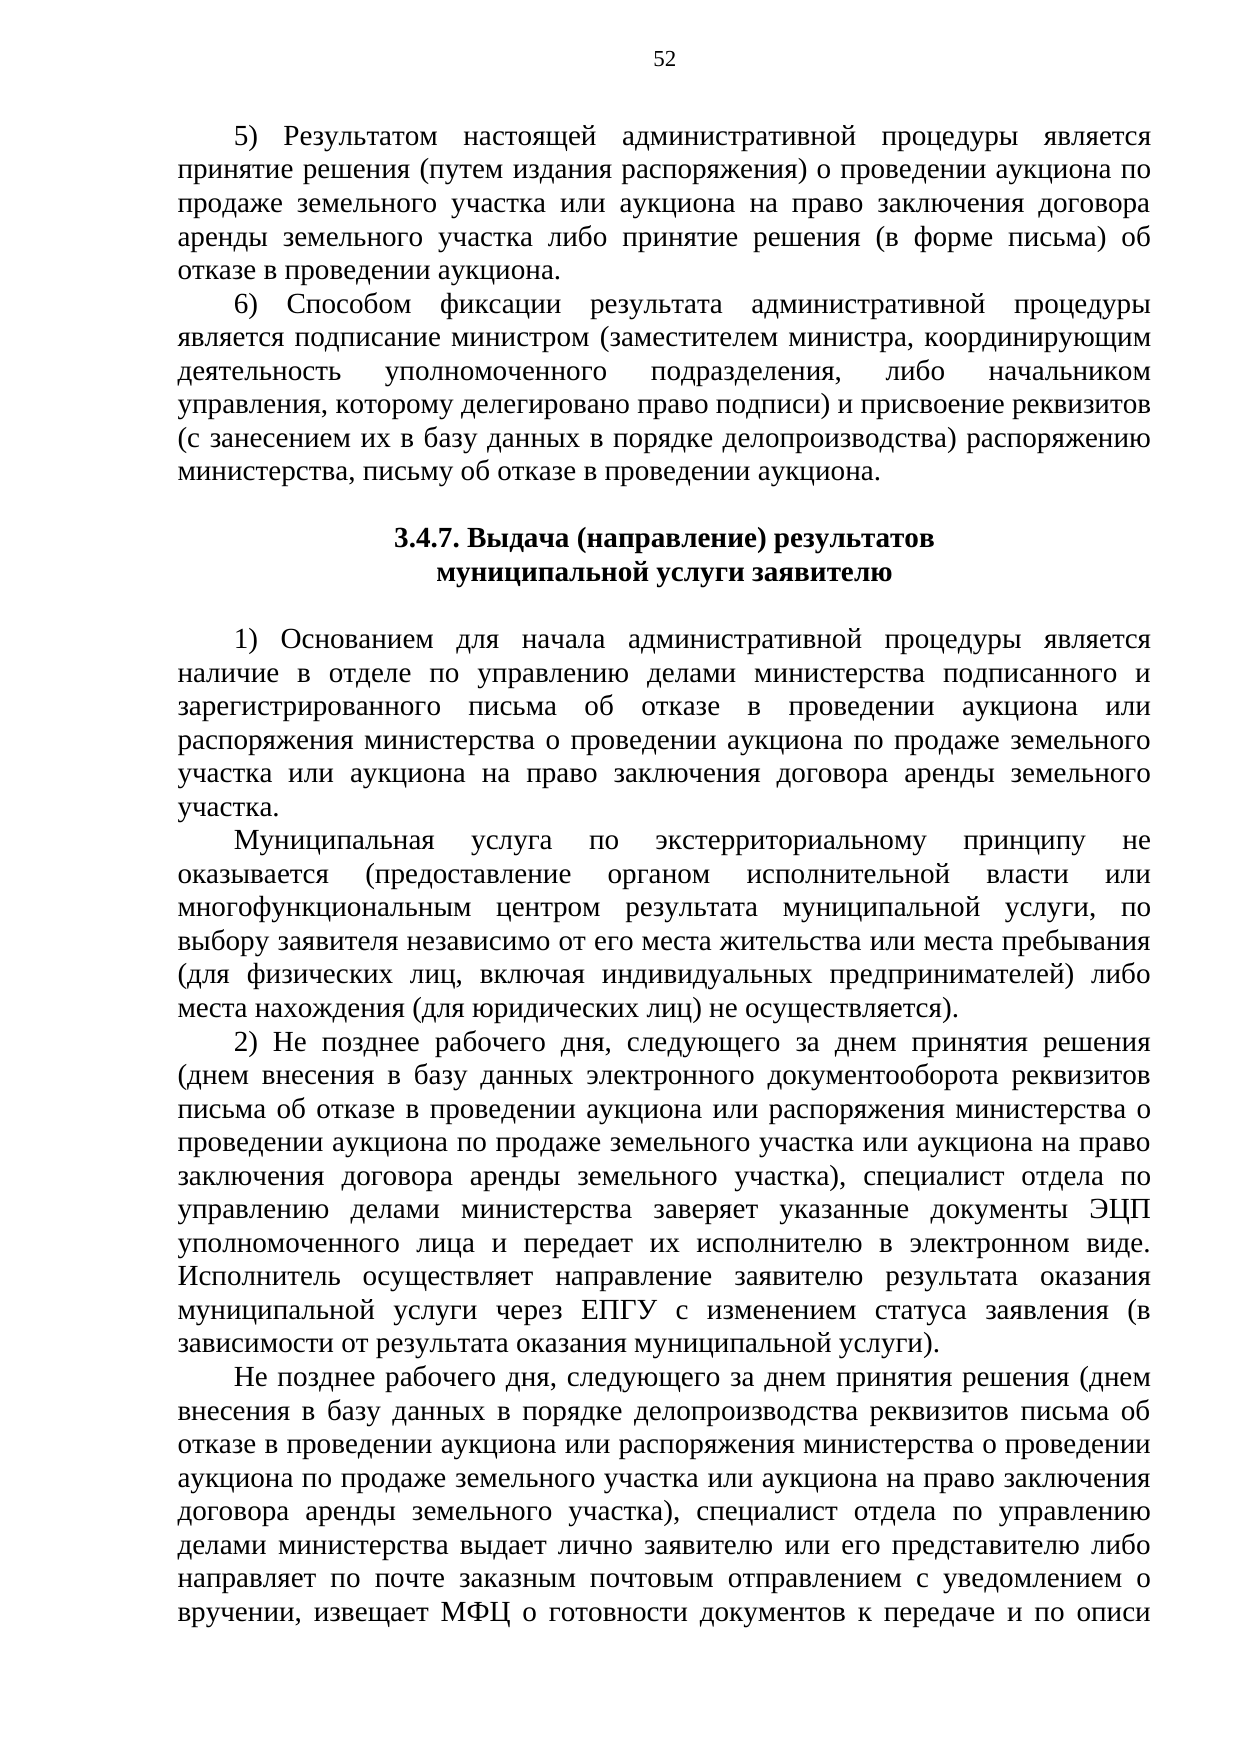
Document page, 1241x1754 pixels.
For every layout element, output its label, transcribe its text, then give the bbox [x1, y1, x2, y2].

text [177, 1359, 1152, 1627]
text 5) Результатом настоящей административной процедуры является принятие решения (путем издания распоряжения) о проведении аукциона по продаже земельного участка или аукциона на право заключения договора аренды земельного участка либо принятие решения (в форме письма) об отказе в проведении аукциона. [177, 118, 1152, 286]
text 6) Способом фиксации результата административной процедуры является подписание министром (заместителем министра, координирующим деятельность уполномоченного подразделения, либо начальником управления, которому делегировано право подписи) и присвоение реквизитов (с занесением их в базу данных в порядке делопроизводства) распоряжению министерства, письму об отказе в проведении аукциона. [177, 286, 1152, 487]
title муниципальной услуги заявителю [177, 554, 1152, 588]
text 2) Не позднее рабочего дня, следующего за днем принятия решения (днем внесения в базу данных электронного документооборота реквизитов письма об отказе в проведении аукциона или распоряжения министерства о проведении аукциона по продаже земельного участка или аукциона на право заключения договора аренды земельного участка), специалист отдела по управлению делами министерства заверяет указанные документы ЭЦП уполномоченного лица и передает их исполнителю в электронном виде. Исполнитель осуществляет направление заявителю результата оказания муниципальной услуги через ЕПГУ с изменением статуса заявления (в зависимости от результата оказания муниципальной услуги). [177, 1024, 1152, 1359]
title 3.4.7. Выдача (направление) результатов [177, 521, 1152, 554]
text 1) Основанием для начала административной процедуры является наличие в отделе по управлению делами министерства подписанного и зарегистрированного письма об отказе в проведении аукциона или распоряжения министерства о проведении аукциона по продаже земельного участка или аукциона на право заключения договора аренды земельного участка. [177, 621, 1152, 822]
text Муниципальная услуга по экстерриториальному принципу не оказывается (предоставление органом исполнительной власти или многофункциональным центром результата муниципальной услуги, по выбору заявителя независимо от его места жительства или места пребывания (для физических лиц, включая индивидуальных предпринимателей) либо места нахождения (для юридических лиц) не осуществляется). [177, 822, 1152, 1024]
